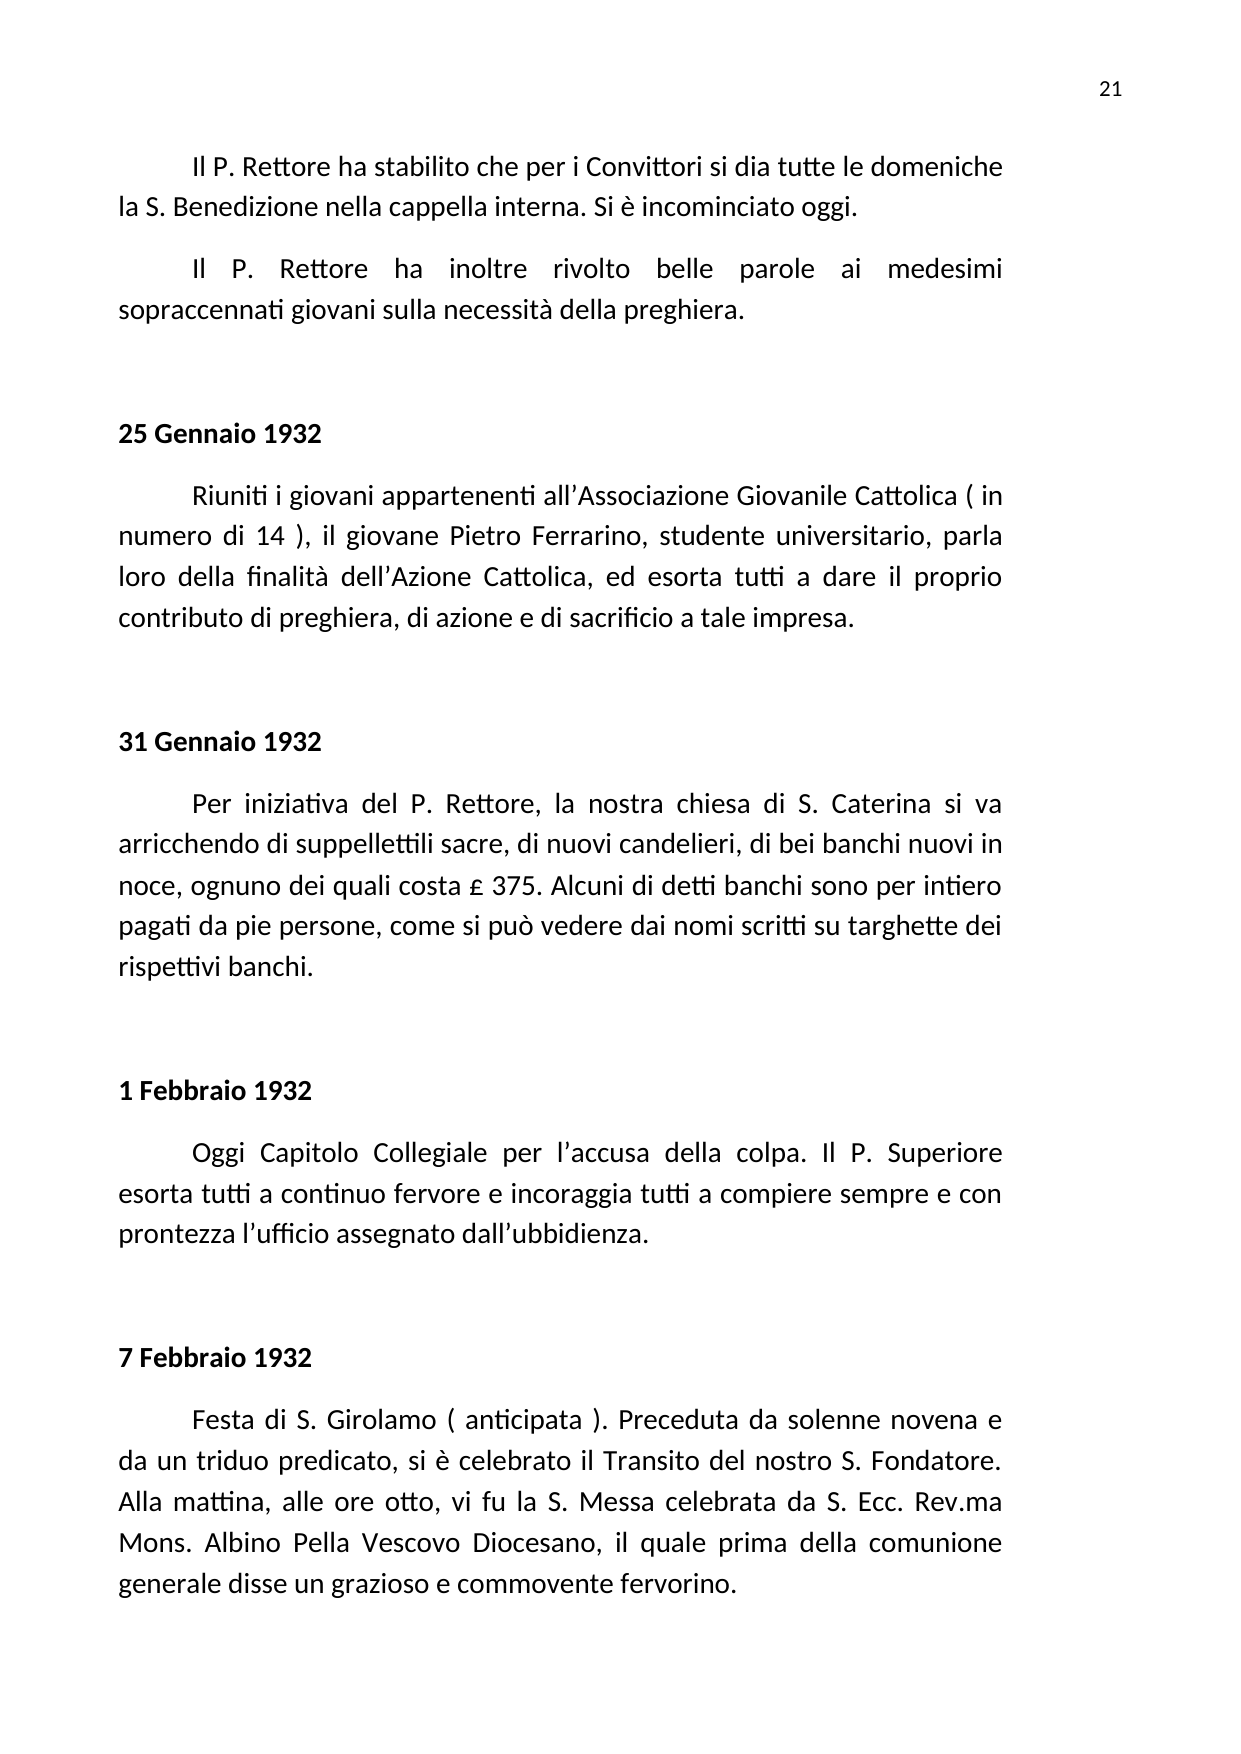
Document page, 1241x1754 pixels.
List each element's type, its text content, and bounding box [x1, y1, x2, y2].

text Il P. Rettore ha stabilito che per i Convittori si dia tutte le domeniche la S. Benedizione nella cappella interna. Si è incominciato oggi. [118, 148, 1004, 224]
text 7 Febbraio 1932 [118, 1339, 1004, 1375]
text Festa di S. Girolamo ( anticipata ). Preceduta da solenne novena e da un triduo predicato, si è celebrato il Transito del nostro S. Fondatore. Alla mattina, alle ore otto, vi fu la S. Messa celebrata da S. Ecc. Rev.ma Mons. Albino Pella Vescovo Diocesano, il quale prima della comunione generale disse un grazioso e commovente fervorino. [118, 1401, 1004, 1600]
text Oggi Capitolo Collegiale per l’accusa della colpa. Il P. Superiore esorta tutti a continuo fervore e incoraggia tutti a compiere sempre e con prontezza l’ufficio assegnato dall’ubbidienza. [118, 1134, 1004, 1251]
text 1 Febbraio 1932 [118, 1072, 1004, 1108]
text Riuniti i giovani appartenenti all’Associazione Giovanile Cattolica ( in numero di 14 ), il giovane Pietro Ferrarino, studente universitario, parla loro della finalità dell’Azione Cattolica, ed esorta tutti a dare il proprio contributo di preghiera, di azione e di sacrificio a tale impresa. [118, 477, 1004, 635]
text 25 Gennaio 1932 [118, 415, 1004, 450]
text Il P. Rettore ha inoltre rivolto belle parole ai medesimi sopraccennati giovani sulla necessità della preghiera. [118, 250, 1004, 327]
text Per iniziativa del P. Rettore, la nostra chiesa di S. Caterina si va arricchendo di suppellettili sacre, di nuovi candelieri, di bei banchi nuovi in noce, ognuno dei quali costa £ 375. Alcuni di detti banchi sono per intiero pagati da pie persone, come si può vedere dai nomi scritti su targhette dei rispettivi banchi. [118, 785, 1004, 984]
text 31 Gennaio 1932 [118, 723, 1004, 758]
